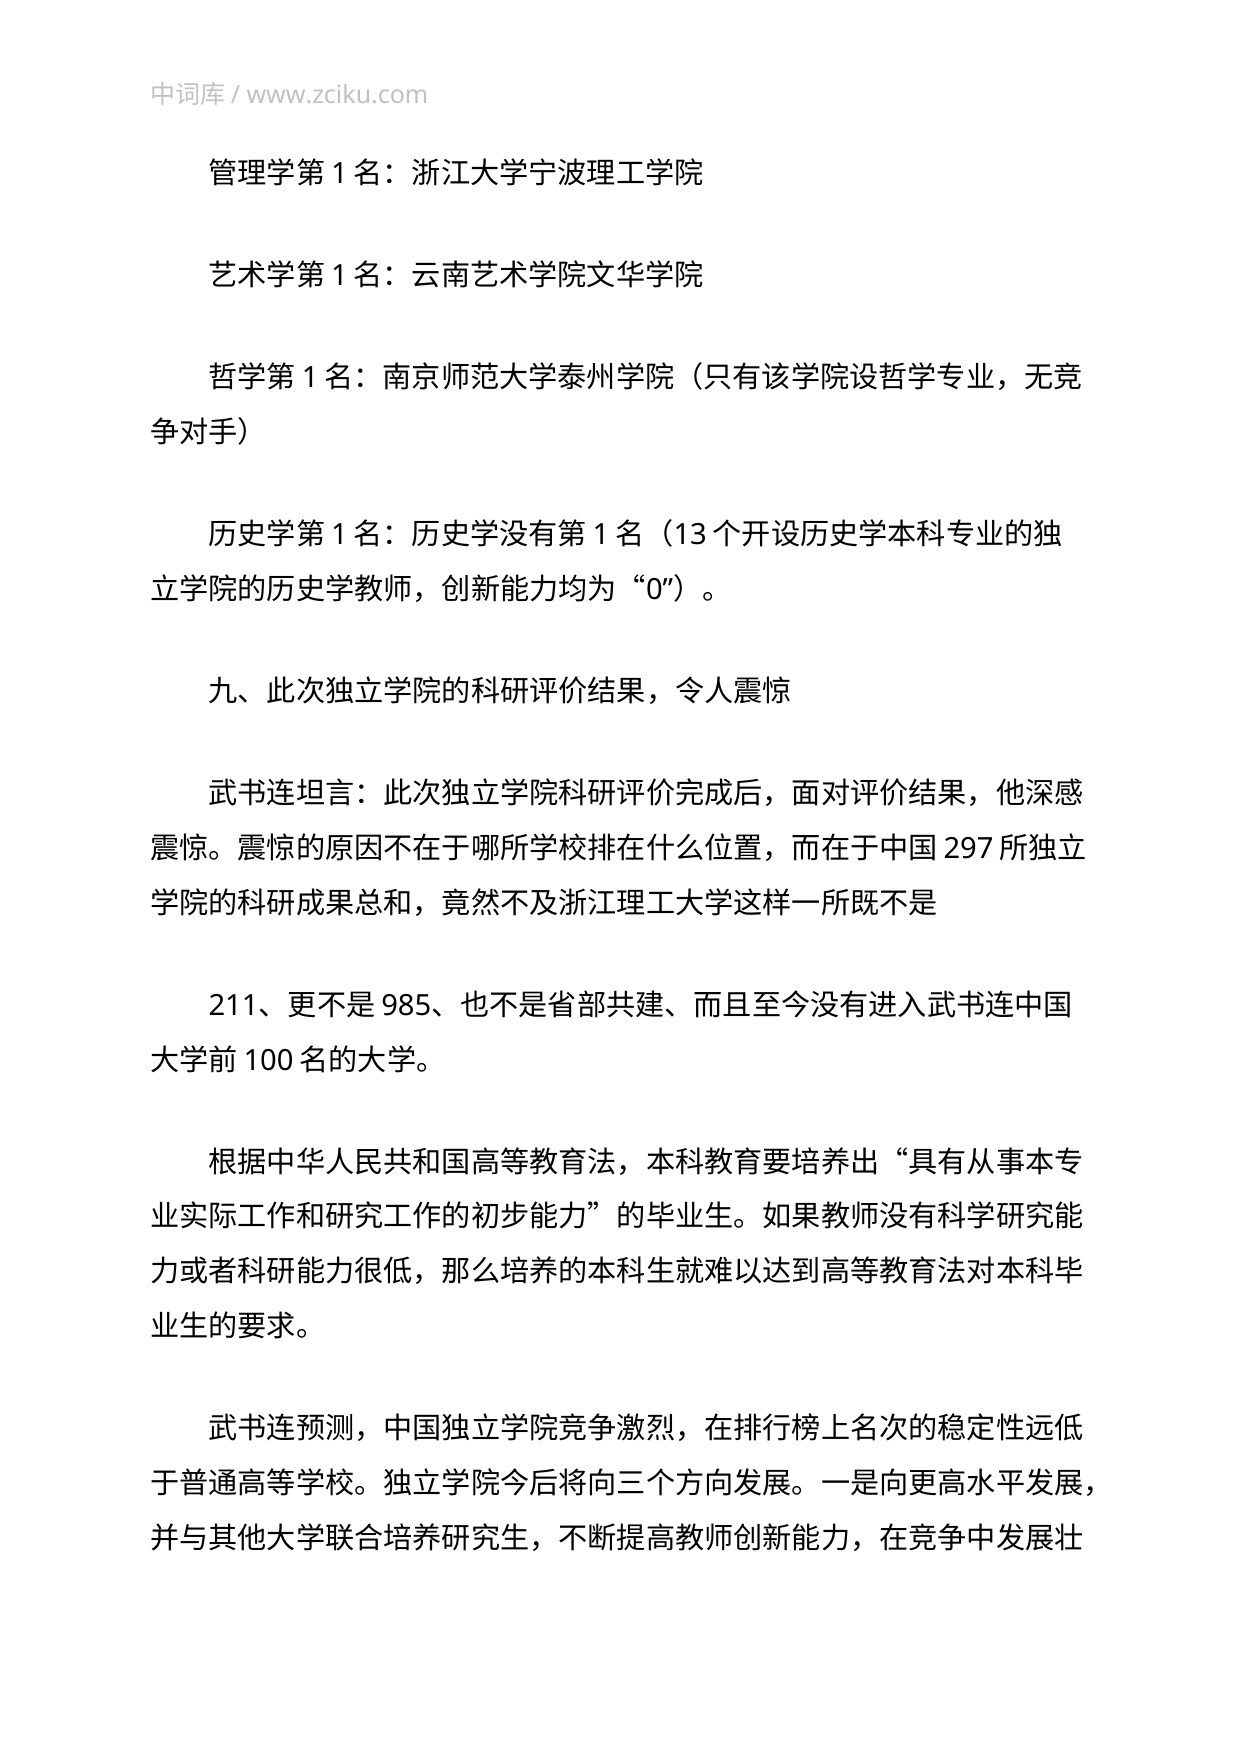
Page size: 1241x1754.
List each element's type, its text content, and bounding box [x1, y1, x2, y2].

text 武书连坦言：此次独立学院科研评价完成后，面对评价结果，他深感震惊。震惊的原因不在于哪所学校排在什么位置，而在于中国297所独立学院的科研成果总和，竟然不及浙江理工大学这样一所既不是 [150, 769, 1090, 922]
text 艺术学第1名：云南艺术学院文华学院 [150, 252, 1090, 294]
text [150, 1404, 1090, 1557]
text 根据中华人民共和国高等教育法，本科教育要培养出“具有从事本专业实际工作和研究工作的初步能力”的毕业生。如果教师没有科学研究能力或者科研能力很低，那么培养的本科生就难以达到高等教育法对本科毕业生的要求。 [150, 1138, 1090, 1345]
text 211、更不是985、也不是省部共建、而且至今没有进入武书连中国大学前100名的大学。 [150, 981, 1090, 1078]
text 九、此次独立学院的科研评价结果，令人震惊 [150, 668, 1090, 710]
text 哲学第1名：南京师范大学泰州学院（只有该学院设哲学专业，无竞争对手） [150, 354, 1090, 451]
text 历史学第1名：历史学没有第1名（13个开设历史学本科专业的独立学院的历史学教师，创新能力均为“0”）。 [150, 511, 1090, 608]
text 管理学第1名：浙江大学宁波理工学院 [150, 150, 1090, 192]
